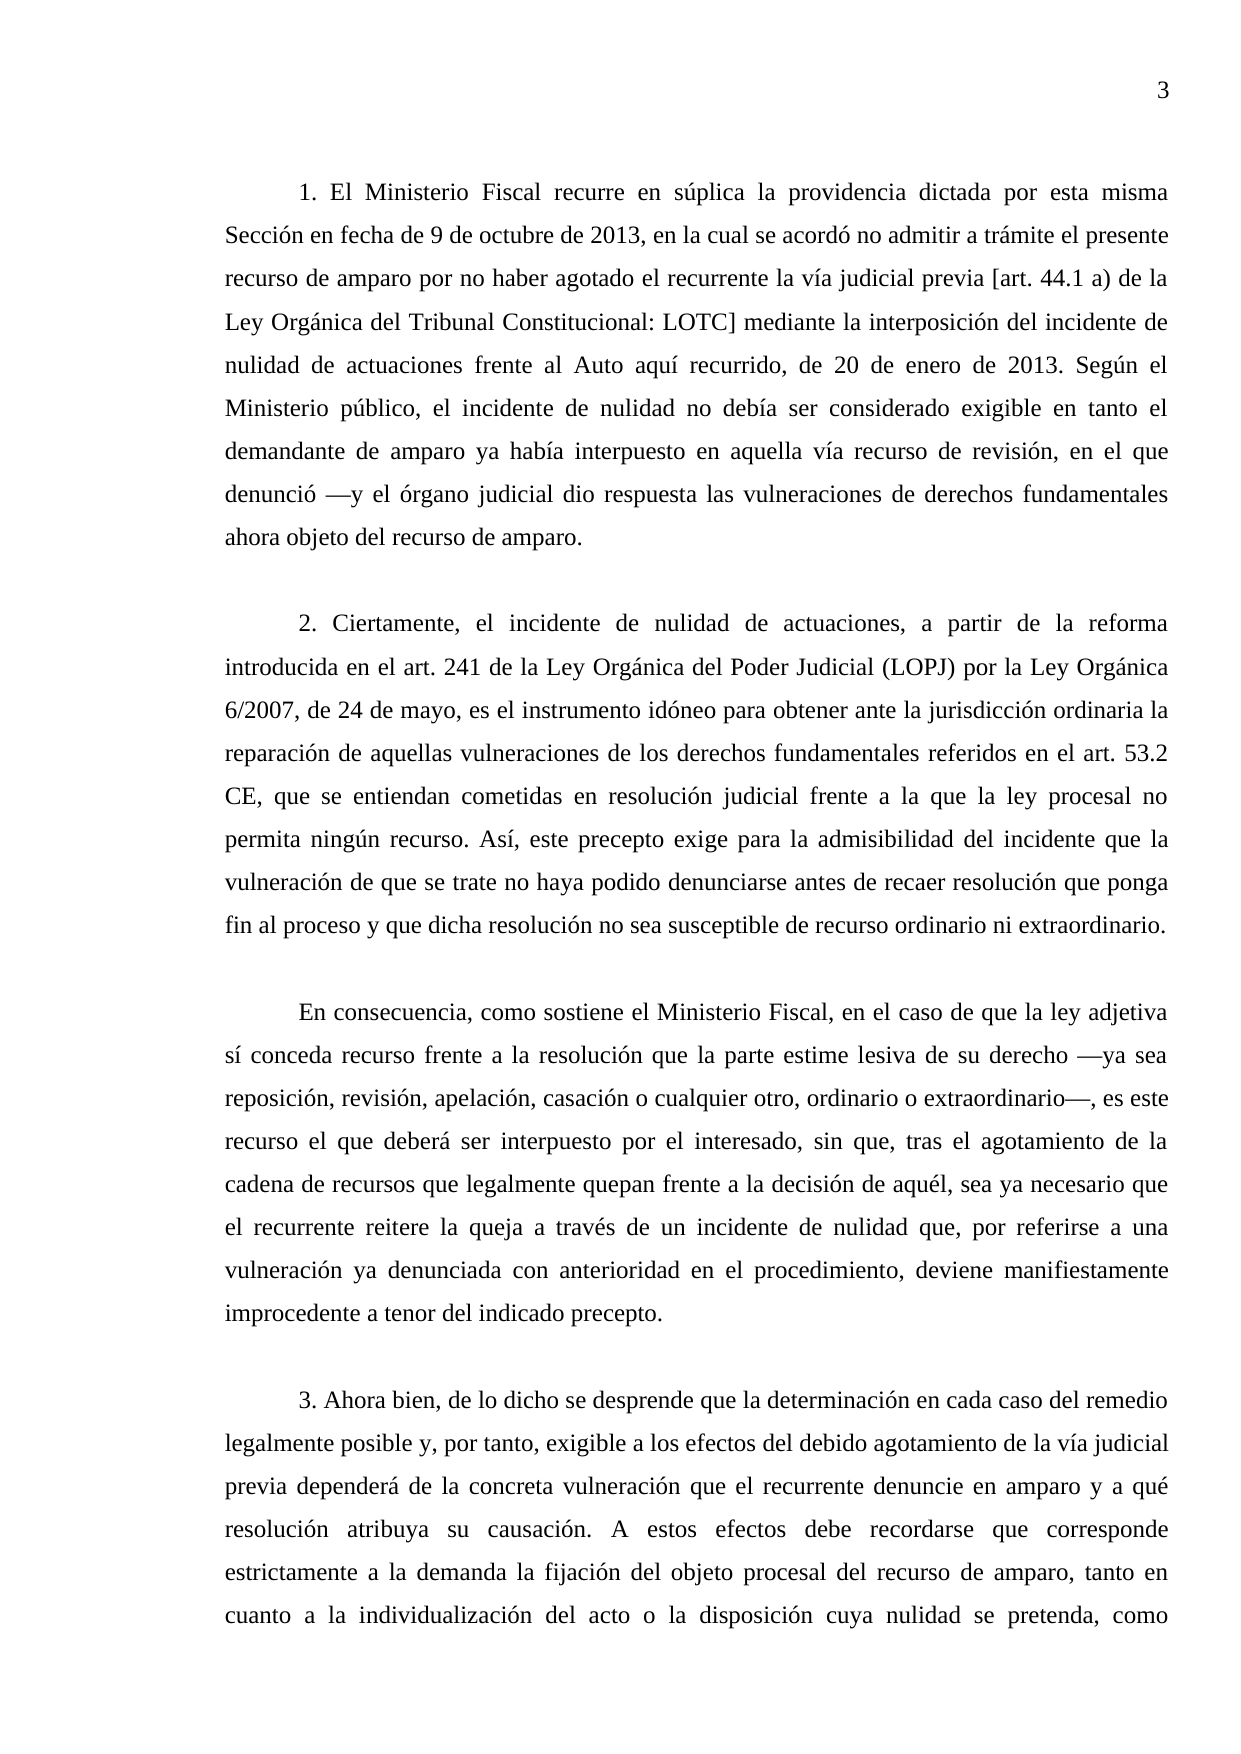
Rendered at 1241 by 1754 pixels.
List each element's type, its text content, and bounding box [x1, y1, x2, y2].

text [224, 1385, 1169, 1629]
text 1. El Ministerio Fiscal recurre en súplica la providencia dictada por esta misma Sección en fecha de 9 de octubre de 2013, en la cual se acordó no admitir a trámite el presente recurso de amparo por no haber agotado el recurrente la vía judicial previa [art. 44.1 a) de la Ley Orgánica del Tribunal Constitucional: LOTC] mediante la interposición del incidente de nulidad de actuaciones frente al Auto aquí recurrido, de 20 de enero de 2013. Según el Ministerio público, el incidente de nulidad no debía ser considerado exigible en tanto el demandante de amparo ya había interpuesto en aquella vía recurso de revisión, en el que denunció —y el órgano judicial dio respuesta las vulneraciones de derechos fundamentales ahora objeto del recurso de amparo. [224, 177, 1169, 551]
text En consecuencia, como sostiene el Ministerio Fiscal, en el caso de que la ley adjetiva sí conceda recurso frente a la resolución que la parte estime lesiva de su derecho —ya sea reposición, revisión, apelación, casación o cualquier otro, ordinario o extraordinario—, es este recurso el que deberá ser interpuesto por el interesado, sin que, tras el agotamiento de la cadena de recursos que legalmente quepan frente a la decisión de aquél, sea ya necesario que el recurrente reitere la queja a través de un incidente de nulidad que, por referirse a una vulneración ya denunciada con anterioridad en el procedimiento, deviene manifiestamente improcedente a tenor del indicado precepto. [224, 997, 1169, 1327]
text 2. Ciertamente, el incidente de nulidad de actuaciones, a partir de la reforma introducida en el art. 241 de la Ley Orgánica del Poder Judicial (LOPJ) por la Ley Orgánica 6/2007, de 24 de mayo, es el instrumento idóneo para obtener ante la jurisdicción ordinaria la reparación de aquellas vulneraciones de los derechos fundamentales referidos en el art. 53.2 CE, que se entiendan cometidas en resolución judicial frente a la que la ley procesal no permita ningún recurso. Así, este precepto exige para la admisibilidad del incidente que la vulneración de que se trate no haya podido denunciarse antes de recaer resolución que ponga fin al proceso y que dicha resolución no sea susceptible de recurso ordinario ni extraordinario. [224, 608, 1169, 939]
